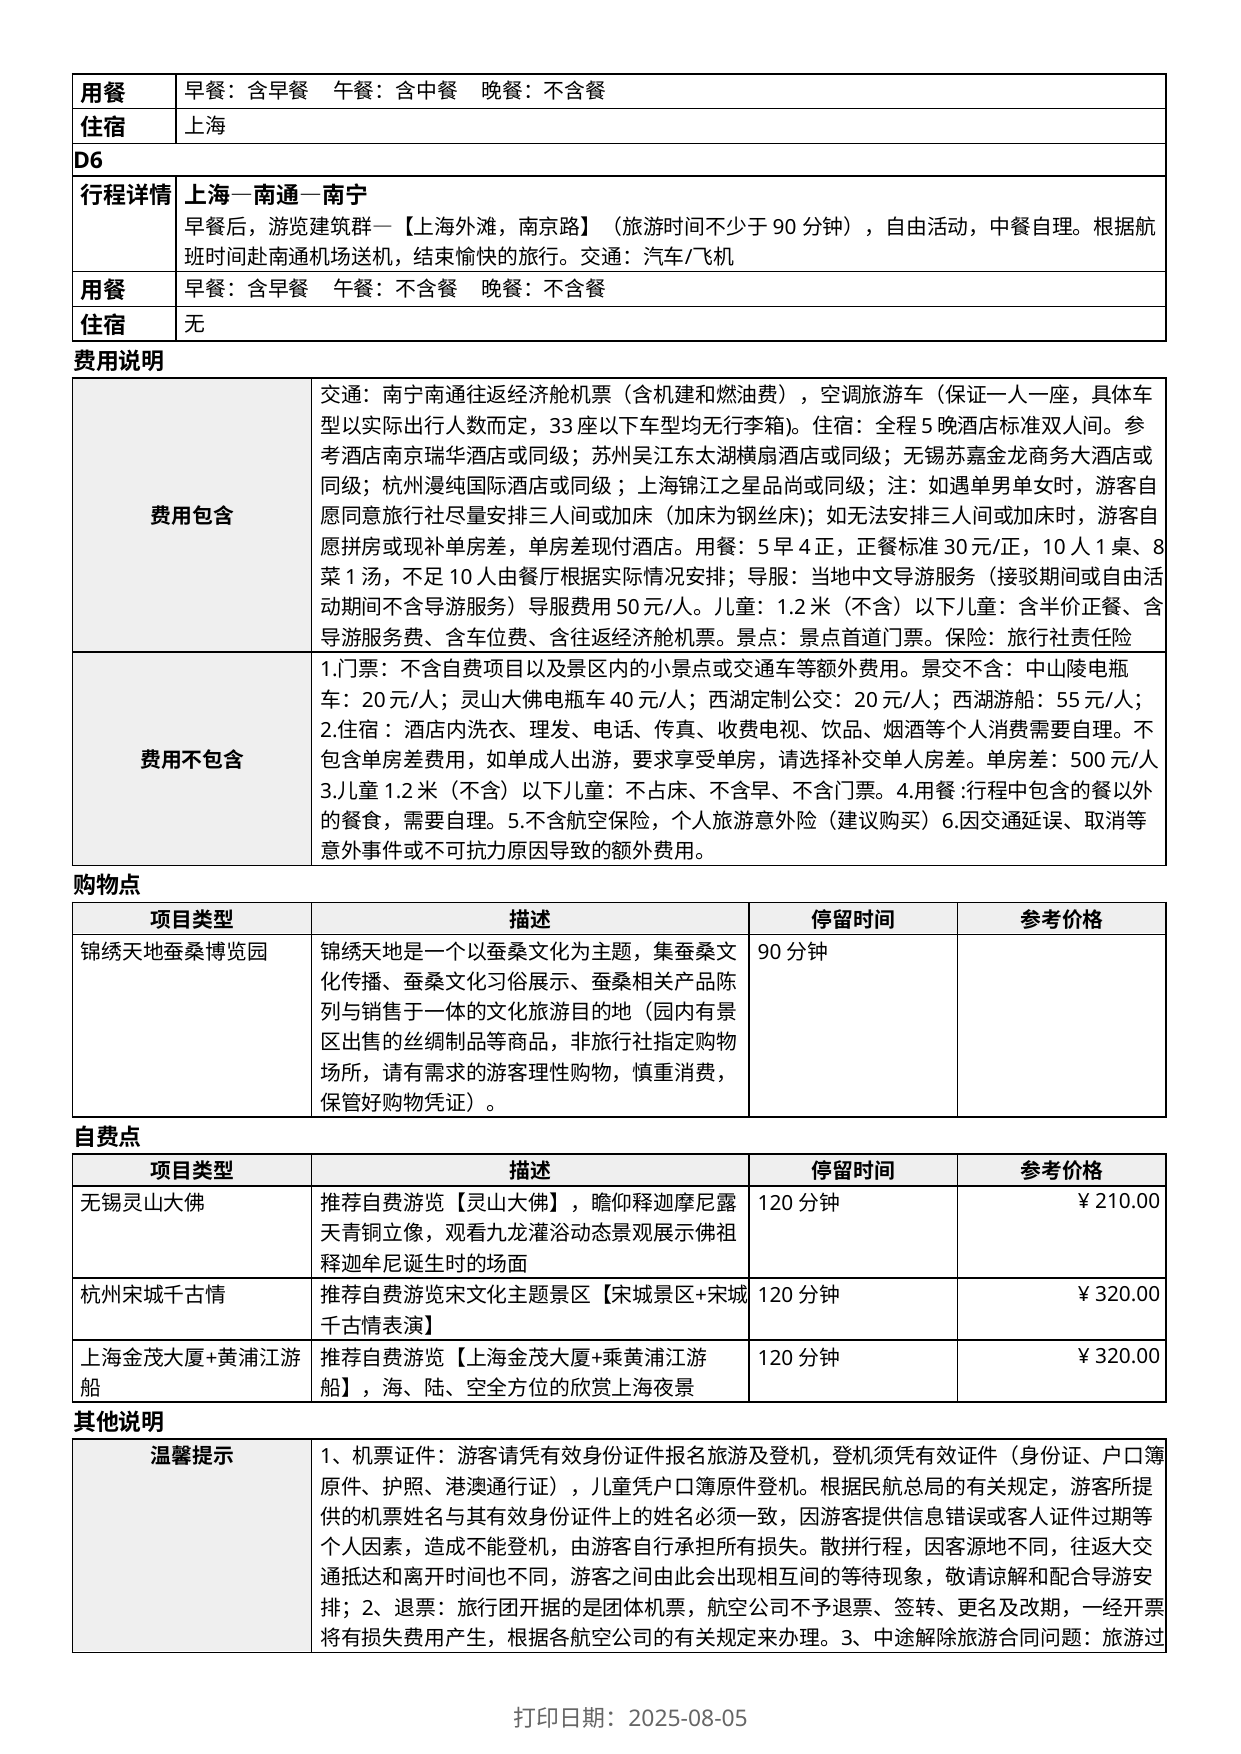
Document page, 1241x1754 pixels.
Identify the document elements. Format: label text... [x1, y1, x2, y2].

table_cell 120 分钟 [750, 1279, 957, 1339]
text 购物点 [73, 867, 1167, 901]
table_header 描述 [312, 903, 748, 933]
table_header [312, 1440, 1165, 1651]
text 费用说明 [73, 343, 1167, 376]
table_cell 无锡灵山大佛 [73, 1187, 311, 1277]
table_cell 住宿 [73, 109, 175, 142]
text 其他说明 [73, 1404, 1167, 1437]
table_header 停留时间 [750, 1155, 957, 1185]
table_header 停留时间 [750, 903, 957, 933]
table_cell 1.门票：不含自费项目以及景区内的小景点或交通车等额外费用。 [312, 653, 1165, 865]
table_cell 行程详情 [73, 177, 175, 271]
text 自费点 [73, 1119, 1167, 1152]
table_cell 无 [177, 307, 1165, 340]
table_cell 上海—南通—南宁 早餐后，游览建筑群—【上海外滩，南京路】（旅游时间不少于 90 分钟），自由活动，中餐自理。 [177, 177, 1165, 271]
table_header 描述 [312, 1155, 748, 1185]
table_cell D6 [73, 144, 1165, 175]
table_cell 费用不包含 [73, 653, 311, 865]
table_cell [958, 935, 1165, 1116]
table_cell 早餐：含早餐 午餐：含中餐 晚餐：不含餐 [177, 75, 1165, 108]
table_cell 推荐自费游览【上海金茂大厦+乘黄浦江游船】，海、陆、空全方位的欣赏上海夜景 [312, 1341, 748, 1401]
table_cell 用餐 [73, 75, 175, 108]
table_cell 早餐：含早餐 午餐：不含餐 晚餐：不含餐 [177, 272, 1165, 306]
table_cell 杭州宋城千古情 [73, 1279, 311, 1339]
table_header 参考价格 [958, 903, 1165, 933]
table_cell 120 分钟 [750, 1341, 957, 1401]
table_cell 推荐自费游览【灵山大佛】，瞻仰释迦摩尼露天青铜立像，观看九龙灌浴动态景观展示佛祖释迦牟尼诞生时的场面 [312, 1187, 748, 1277]
table_header 参考价格 [958, 1155, 1165, 1185]
table_cell ¥ 320.00 [958, 1341, 1165, 1401]
table_header 项目类型 [73, 903, 311, 933]
table_cell 锦绣天地是一个以蚕桑文化为主题，集蚕桑文化传播、蚕桑文化习俗展示、蚕桑相关产品陈列与销售于一体的文化旅游目的地（园内有景区出售的丝绸制品等商品，非旅行社指定购物场所，请有需求的游客理性购物，慎重消费，保管好购物凭证）。 [312, 935, 748, 1116]
table_header 费用包含 [73, 379, 311, 651]
table_cell 上海金茂大厦+黄浦江游船 [73, 1341, 311, 1401]
table_header 项目类型 [73, 1155, 311, 1185]
table_header 交通：南宁南通往返经济舱机票（含机建和燃油费），空调旅游车（保证一人一座，具体车型以实际出行人数而定，33座以下车型均无行李箱)。 [312, 379, 1165, 651]
table_cell ¥ 210.00 [958, 1187, 1165, 1277]
table_cell 120 分钟 [750, 1187, 957, 1277]
table_cell ¥ 320.00 [958, 1279, 1165, 1339]
table_cell 90 分钟 [750, 935, 957, 1116]
table_cell 用餐 [73, 272, 175, 306]
table_cell 住宿 [73, 307, 175, 340]
table_cell 锦绣天地蚕桑博览园 [73, 935, 311, 1116]
table_header 温馨提示 [73, 1440, 311, 1651]
table_cell 上海 [177, 109, 1165, 142]
table_cell 推荐自费游览宋文化主题景区【宋城景区+宋城千古情表演】 [312, 1279, 748, 1339]
